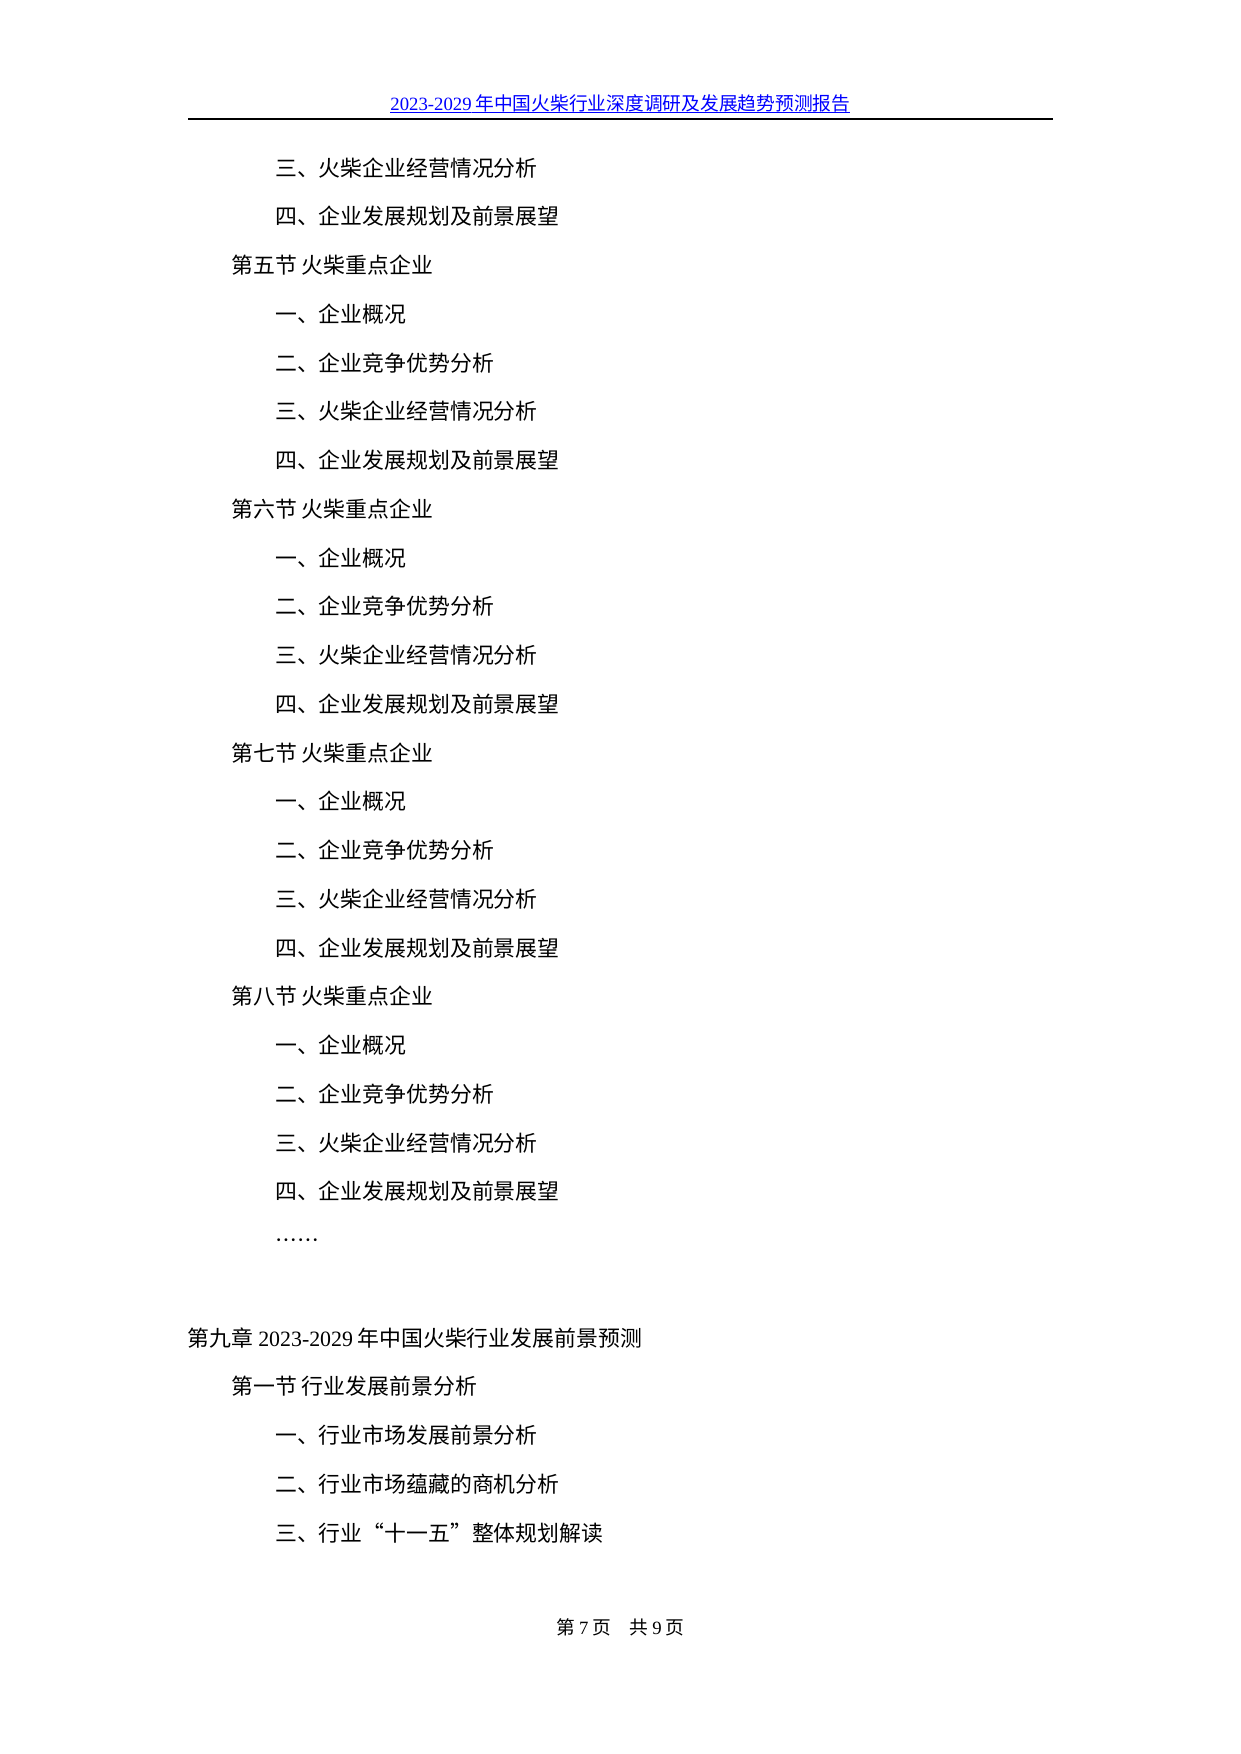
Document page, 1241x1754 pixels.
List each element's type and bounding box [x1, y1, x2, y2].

text [187, 150, 1053, 1548]
